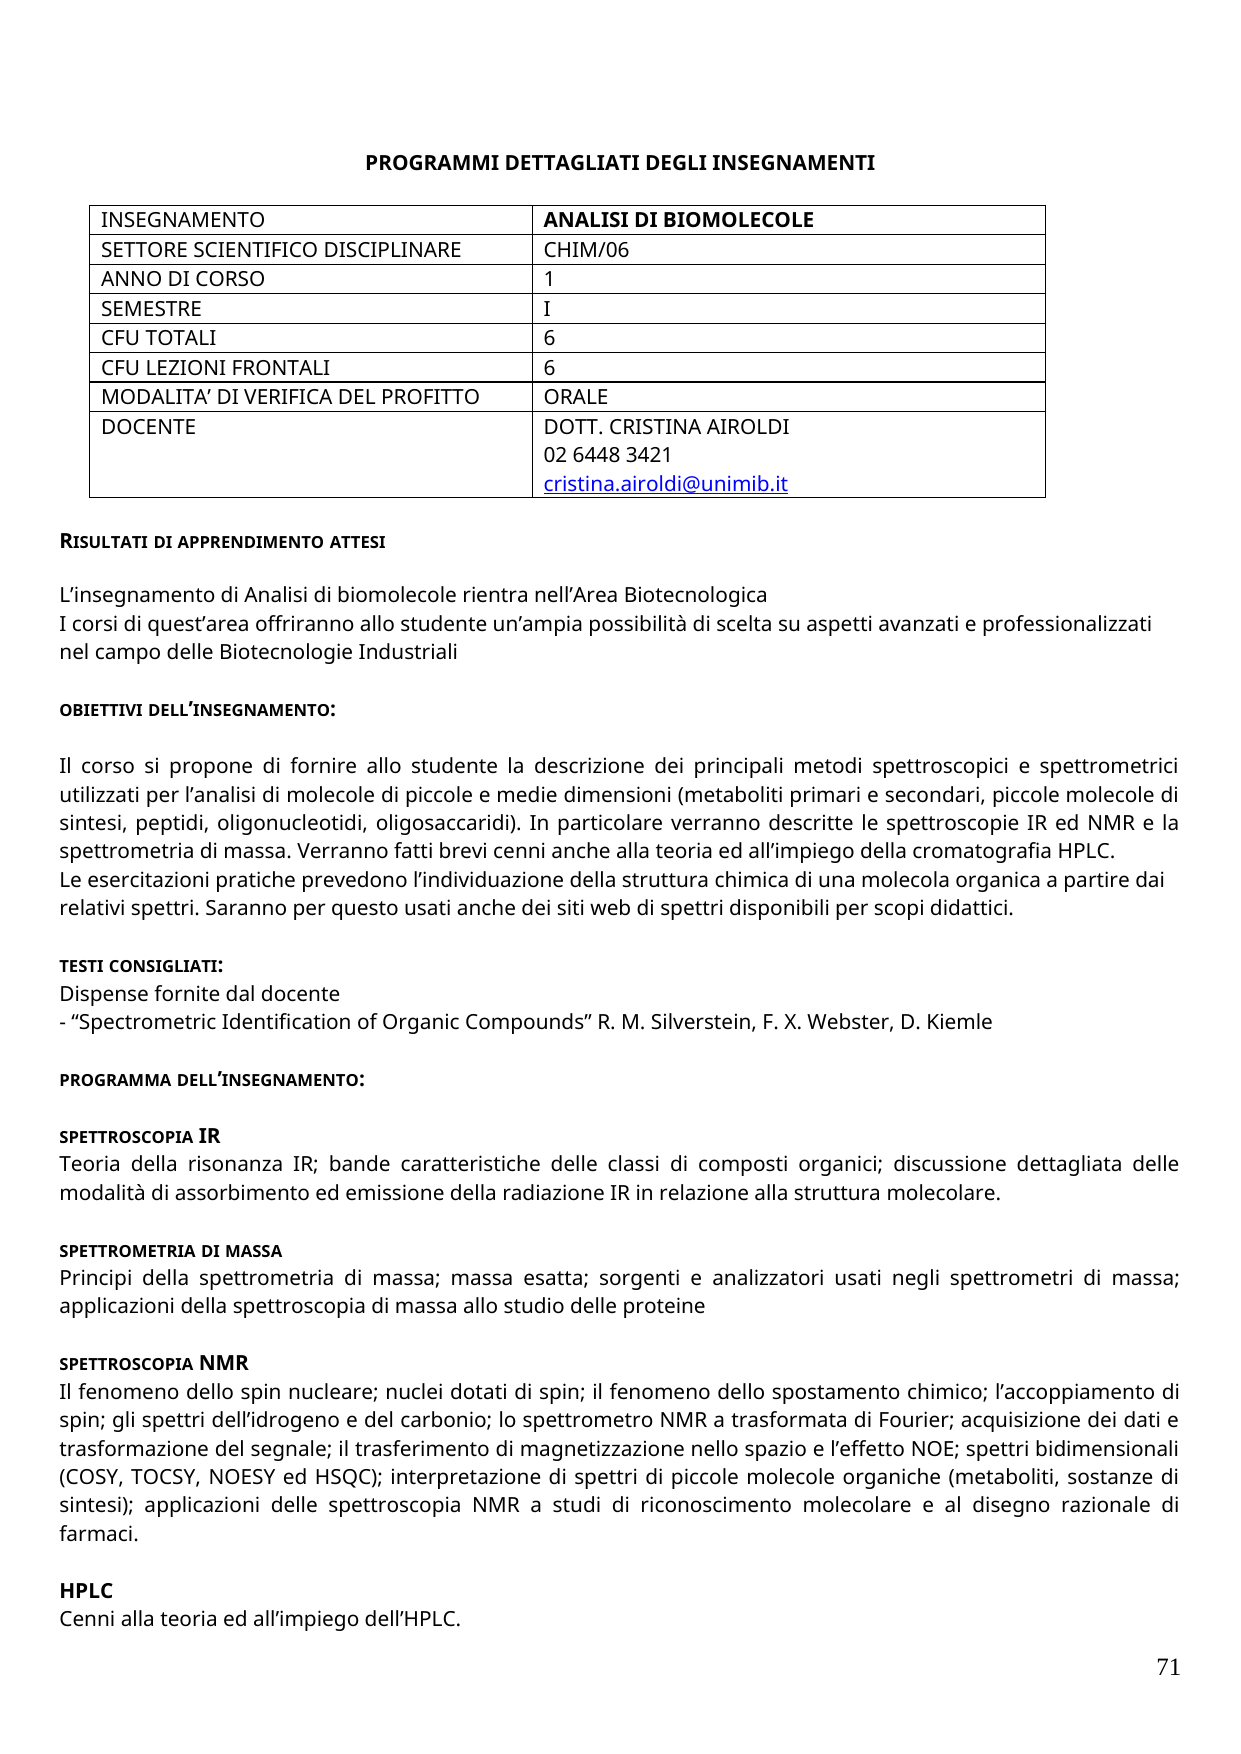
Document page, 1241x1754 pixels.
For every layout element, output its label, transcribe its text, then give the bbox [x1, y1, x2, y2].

text obiettivi dell’insegnamento: [59, 694, 1181, 723]
table_header Analisi di Biomolecole [533, 206, 1045, 234]
text Il corso si propone di fornire allo studente la descrizione dei principali metodi spettroscopici e spettrometrici utilizzati per l’analisi di molecole di piccole e medie dimensioni (metaboliti primari e secondari, piccole molecole di sintesi, peptidi, oligonucleotidi, oligosaccaridi). In particolare verranno descritte le spettroscopie IR ed NMR e la spettrometria di massa. Verranno fatti brevi cenni anche alla teoria ed all’impiego della cromatografia HPLC. [59, 751, 1181, 865]
table_header INSEGNAMENTO [90, 206, 532, 234]
text testi consigliati: [59, 950, 1181, 979]
text PROGRAMMI DETTAGLIATI DEGLI INSEGNAMENTI [59, 148, 1181, 176]
text Il fenomeno dello spin nucleare; nuclei dotati di spin; il fenomeno dello spostamento chimico; l’accoppiamento di spin; gli spettri dell’idrogeno e del carbonio; lo spettrometro NMR a trasformata di Fourier; acquisizione dei dati e trasformazione del segnale; il trasferimento di magnetizzazione nello spazio e l’effetto NOE; spettri bidimensionali (COSY, TOCSY, NOESY ed HSQC); interpretazione di spettri di piccole molecole organiche (metaboliti, sostanze di sintesi); applicazioni delle spettroscopia NMR a studi di riconoscimento molecolare e al disegno razionale di farmaci. [59, 1377, 1181, 1547]
table_cell I [533, 294, 1045, 322]
text programma dell’insegnamento: [59, 1064, 1181, 1092]
table_cell ANNO DI CORSO [90, 265, 532, 293]
text Risultati di apprendimento attesi [59, 527, 1181, 555]
table_cell CHIM/06 [533, 235, 1045, 263]
text L’insegnamento di Analisi di biomolecole rientra nell’Area Biotecnologica [59, 581, 1181, 609]
text spettroscopia NMR [59, 1348, 1181, 1377]
table_cell 6 [533, 353, 1045, 381]
table_cell SETTORE SCIENTIFICO DISCIPLINARE [90, 235, 532, 263]
table_cell 6 [533, 324, 1045, 352]
table_cell CFU TOTALI [90, 324, 532, 352]
text spettroscopia IR [59, 1121, 1181, 1149]
table_cell ORALE [533, 383, 1045, 411]
text I corsi di quest’area offriranno allo studente un’ampia possibilità di scelta su aspetti avanzati e professionalizzati nel campo delle Biotecnologie Industriali [59, 609, 1181, 666]
table_cell CFU LEZIONI FRONTALI [90, 353, 532, 381]
text Principi della spettrometria di massa; massa esatta; sorgenti e analizzatori usati negli spettrometri di massa; applicazioni della spettroscopia di massa allo studio delle proteine [59, 1263, 1181, 1320]
text - “Spectrometric Identification of Organic Compounds” R. M. Silverstein, F. X. Webster, D. Kiemle [59, 1007, 1181, 1036]
table_cell DOTT. CRISTINA AIROLDI 02 6448 3421 cristina.airoldi@unimib.it [533, 412, 1045, 497]
text Cenni alla teoria ed all’impiego dell’HPLC. [59, 1604, 1181, 1633]
text Dispense fornite dal docente [59, 979, 1181, 1007]
table_cell DOCENTE [90, 412, 532, 497]
text Teoria della risonanza IR; bande caratteristiche delle classi di composti organici; discussione dettagliata delle modalità di assorbimento ed emissione della radiazione IR in relazione alla struttura molecolare. [59, 1149, 1181, 1206]
table_cell 1 [533, 265, 1045, 293]
table_cell SEMESTRE [90, 294, 532, 322]
table_cell MODALITA’ DI VERIFICA DEL PROFITTO [90, 383, 532, 411]
text spettrometria di massa [59, 1235, 1181, 1263]
text HPLC [59, 1576, 1181, 1604]
text Le esercitazioni pratiche prevedono l’individuazione della struttura chimica di una molecola organica a partire dai relativi spettri. Saranno per questo usati anche dei siti web di spettri disponibili per scopi didattici. [59, 865, 1181, 922]
